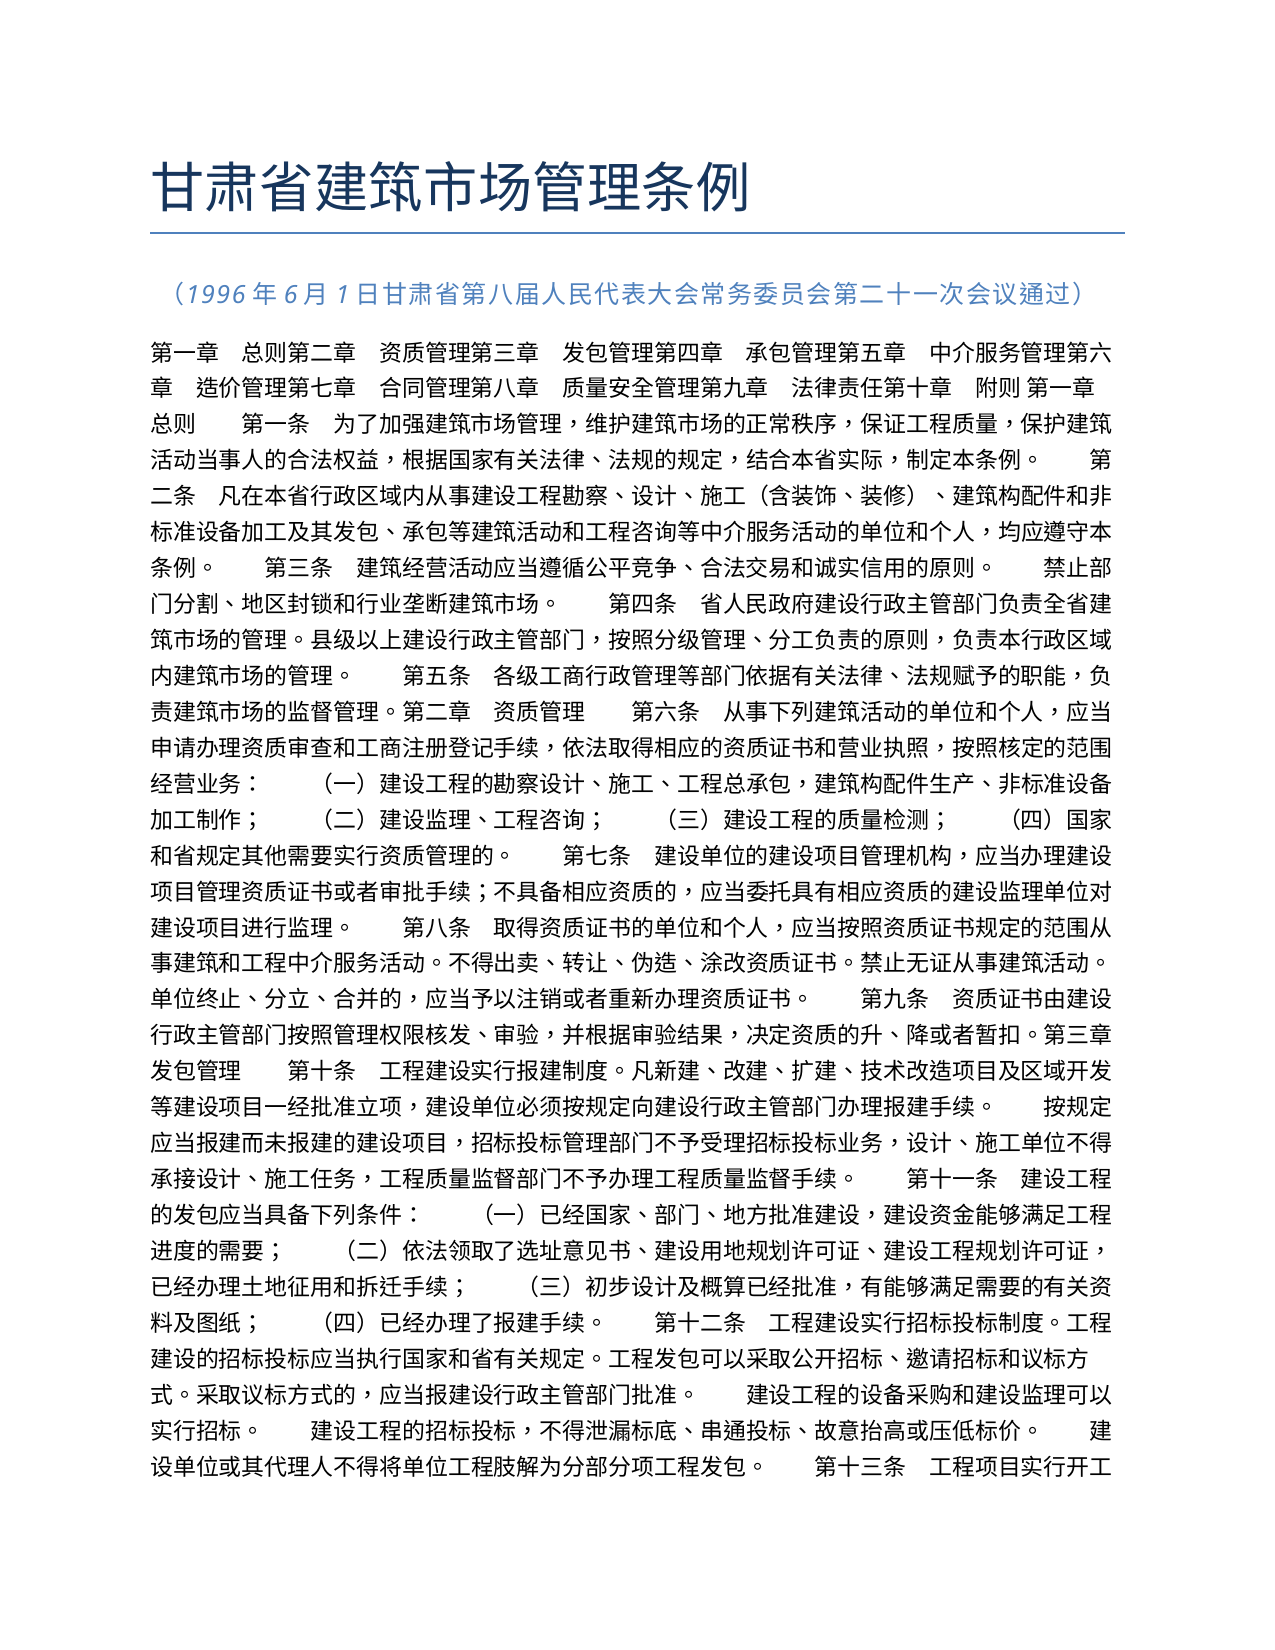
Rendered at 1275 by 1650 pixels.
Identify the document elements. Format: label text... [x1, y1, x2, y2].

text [150, 336, 1125, 1482]
title 甘肃省建筑市场管理条例 [150, 150, 1125, 232]
subtitle （1996年6月1日甘肃省第八届人民代表大会常务委员会第二十一次会议通过） [159, 276, 1125, 311]
